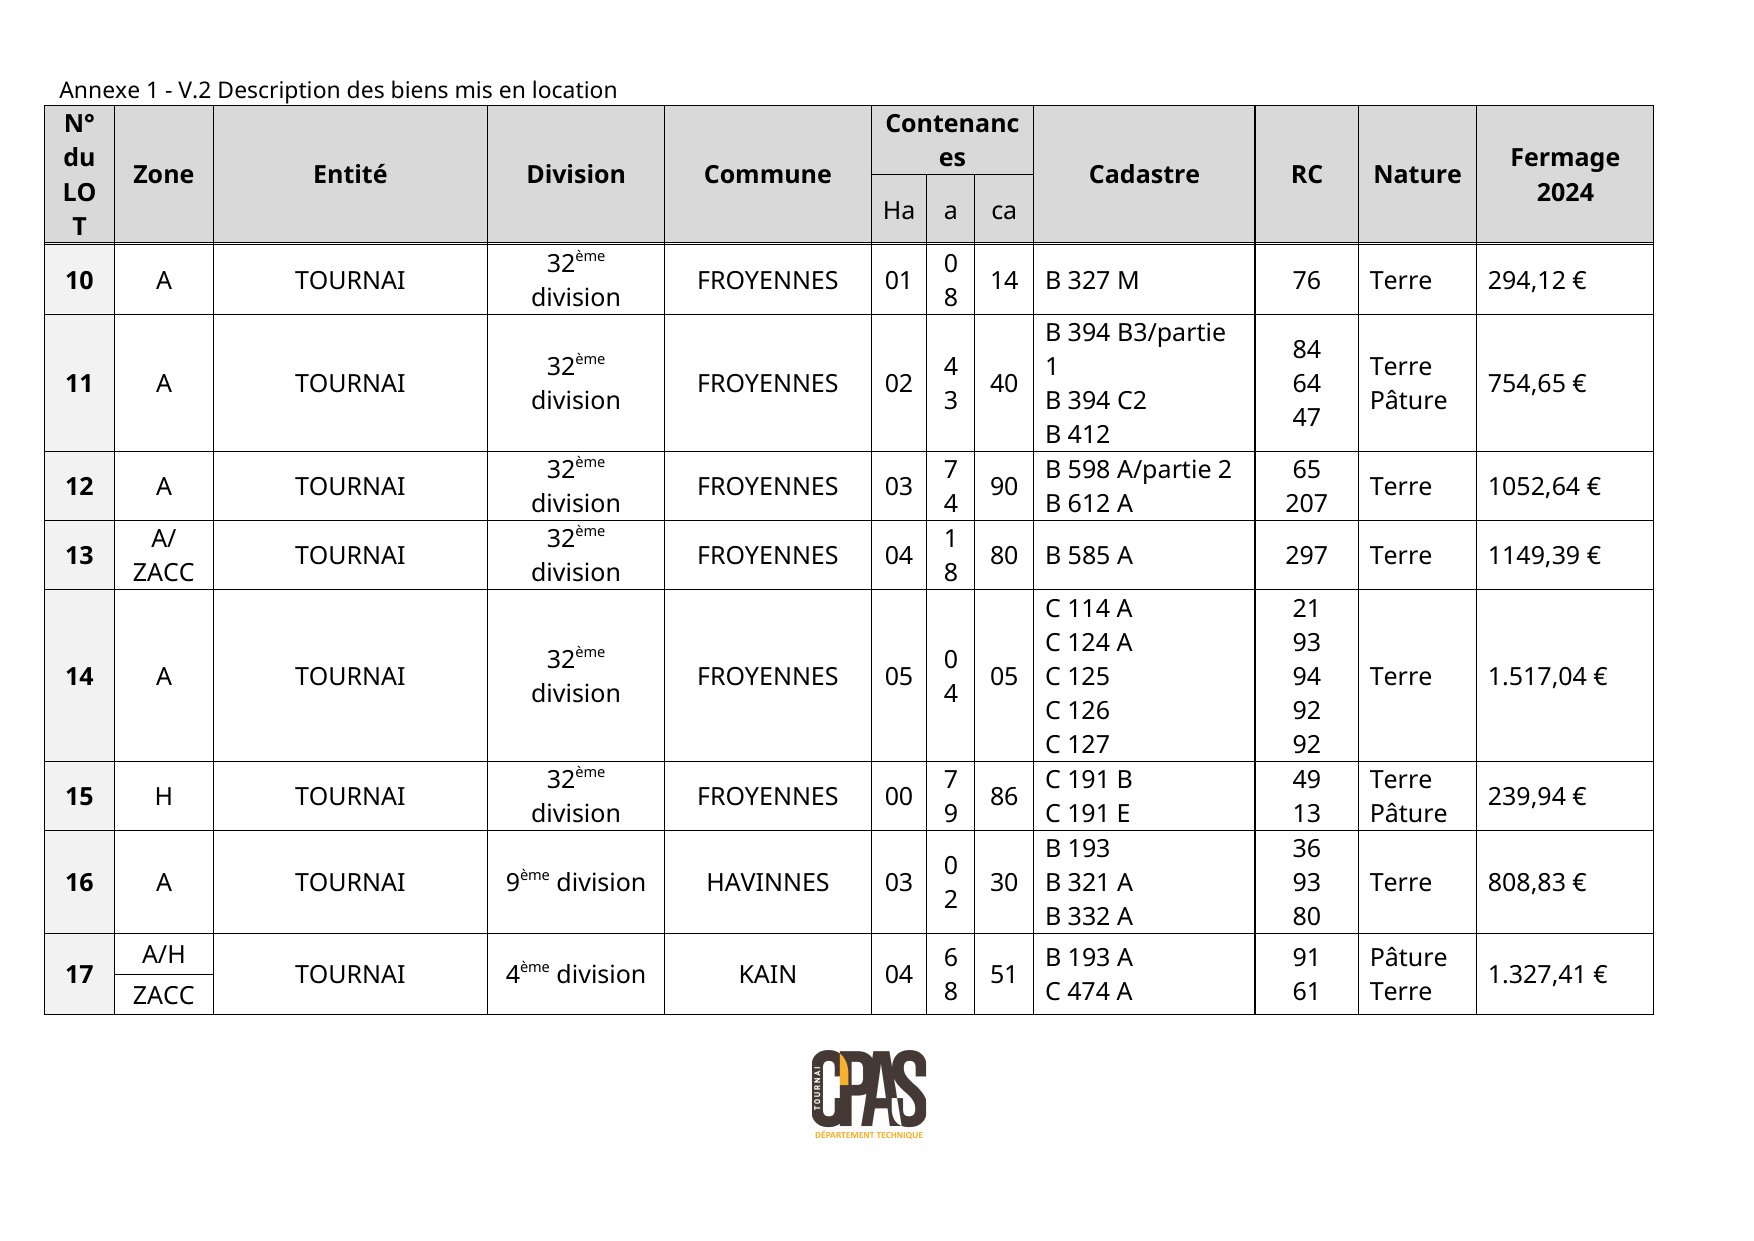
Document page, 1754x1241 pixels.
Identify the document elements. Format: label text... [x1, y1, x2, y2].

table_cell 32ème division [488, 245, 664, 313]
table_cell 76 [1256, 245, 1358, 313]
table_cell Ha [872, 175, 926, 242]
table_cell A [115, 452, 213, 520]
table_cell TOURNAI [214, 831, 487, 933]
table_header Zone [115, 106, 213, 242]
table_cell HAVINNES [665, 831, 871, 933]
table_cell 12 [45, 452, 114, 520]
table_cell A/ZACC [115, 521, 213, 589]
table_cell 10 [45, 245, 114, 313]
table_cell 297 [1256, 521, 1358, 589]
table_cell 80 [975, 521, 1033, 589]
table_cell A/H [115, 934, 213, 973]
table_cell B 193 A C 474 A C 601 D/pie 1 C 601 F [1034, 934, 1254, 1014]
table_cell 32ème division [488, 762, 664, 830]
table_cell 16 [45, 831, 114, 933]
table_cell TOURNAI [214, 590, 487, 761]
table_cell TOURNAI [214, 245, 487, 313]
table_cell 74 [927, 452, 974, 520]
table_cell 86 [975, 762, 1033, 830]
table_header Division [488, 106, 664, 242]
table_cell C 114 A C 124 A C 125 C 126 C 127 [1034, 590, 1254, 761]
table_cell B 585 A [1034, 521, 1254, 589]
table_cell 43 [927, 315, 974, 451]
table_cell Terre [1359, 452, 1476, 520]
table_cell 32ème division [488, 521, 664, 589]
table_cell FROYENNES [665, 245, 871, 313]
table_cell 65 207 [1256, 452, 1358, 520]
table_cell 18 [927, 521, 974, 589]
table_cell A [115, 315, 213, 451]
table_cell 49 13 [1256, 762, 1358, 830]
table_cell FROYENNES [665, 762, 871, 830]
table_cell Terre [1359, 521, 1476, 589]
table_cell TOURNAI [214, 452, 487, 520]
table_cell ca [975, 175, 1033, 242]
table_cell 14 [45, 590, 114, 761]
table_cell B 598 A/partie 2 B 612 A [1034, 452, 1254, 520]
table_cell 36 93 80 [1256, 831, 1358, 933]
table_cell Terre [1359, 831, 1476, 933]
table_header Fermage 2024 [1477, 106, 1653, 242]
table_cell 02 [872, 315, 926, 451]
table_cell 9ème division [488, 831, 664, 933]
table_cell 03 [872, 831, 926, 933]
table_cell Terre Pâture [1359, 315, 1476, 451]
table_cell 4ème division [488, 934, 664, 1014]
table_cell 17 [45, 934, 114, 1014]
table_cell Terre Pâture [1359, 762, 1476, 830]
table_cell 754,65 € [1477, 315, 1653, 451]
table_header Commune [665, 106, 871, 242]
table_cell B 327 M [1034, 245, 1254, 313]
table_cell C 191 B C 191 E [1034, 762, 1254, 830]
table_cell H [115, 762, 213, 830]
table_cell FROYENNES [665, 521, 871, 589]
table_cell 90 [975, 452, 1033, 520]
table_cell Terre [1359, 590, 1476, 761]
table_header Nature [1359, 106, 1476, 242]
table_cell 08 [927, 245, 974, 313]
table_cell 239,94 € [1477, 762, 1653, 830]
table_cell 32ème division [488, 452, 664, 520]
table_cell A [115, 831, 213, 933]
table_header N° du LOT [45, 106, 114, 242]
table_cell KAIN [665, 934, 871, 1014]
table_cell 15 [45, 762, 114, 830]
table_cell Terre [1359, 245, 1476, 313]
table_cell 21 93 94 92 92 [1256, 590, 1358, 761]
table_header RC [1256, 106, 1358, 242]
table_cell TOURNAI [214, 521, 487, 589]
table_cell A [115, 245, 213, 313]
table_cell Pâture Terre [1359, 934, 1476, 1014]
table_cell FROYENNES [665, 590, 871, 761]
table_cell B 193 B 321 A B 332 A [1034, 831, 1254, 933]
table_cell A [115, 590, 213, 761]
table_cell 14 [975, 245, 1033, 313]
table_cell 00 [872, 762, 926, 830]
table_cell 04 [872, 934, 926, 1014]
table_cell 32ème division [488, 590, 664, 761]
table_cell 40 [975, 315, 1033, 451]
table_cell 91 61 95 96 [1256, 934, 1358, 1014]
table_cell 01 [872, 245, 926, 313]
table_cell TOURNAI [214, 934, 487, 1014]
table_cell 1.327,41 € [1477, 934, 1653, 1014]
table_cell TOURNAI [214, 762, 487, 830]
table_cell 05 [975, 590, 1033, 761]
table_cell FROYENNES [665, 452, 871, 520]
table_cell 84 64 47 [1256, 315, 1358, 451]
table_cell 51 [975, 934, 1033, 1014]
table_header Contenances [872, 106, 1033, 174]
table_cell 32ème division [488, 315, 664, 451]
table_cell 30 [975, 831, 1033, 933]
table_cell FROYENNES [665, 315, 871, 451]
table_cell 1052,64 € [1477, 452, 1653, 520]
table_cell 04 [872, 521, 926, 589]
table_cell 02 [927, 831, 974, 933]
table_cell 13 [45, 521, 114, 589]
table_cell 1.517,04 € [1477, 590, 1653, 761]
table_cell 03 [872, 452, 926, 520]
table_cell 79 [927, 762, 974, 830]
table_header Entité [214, 106, 487, 242]
table_cell 05 [872, 590, 926, 761]
table_header Cadastre [1034, 106, 1254, 242]
table_cell ZACC [115, 975, 213, 1014]
table_cell TOURNAI [214, 315, 487, 451]
table_cell B 394 B3/partie 1 B 394 C2 B 412 [1034, 315, 1254, 451]
table_cell a [927, 175, 974, 242]
table_cell 68 [927, 934, 974, 1014]
table_cell 04 [927, 590, 974, 761]
picture [812, 1050, 927, 1139]
table_cell 1149,39 € [1477, 521, 1653, 589]
table_cell 11 [45, 315, 114, 451]
table_cell 808,83 € [1477, 831, 1653, 933]
table_cell 294,12 € [1477, 245, 1653, 313]
